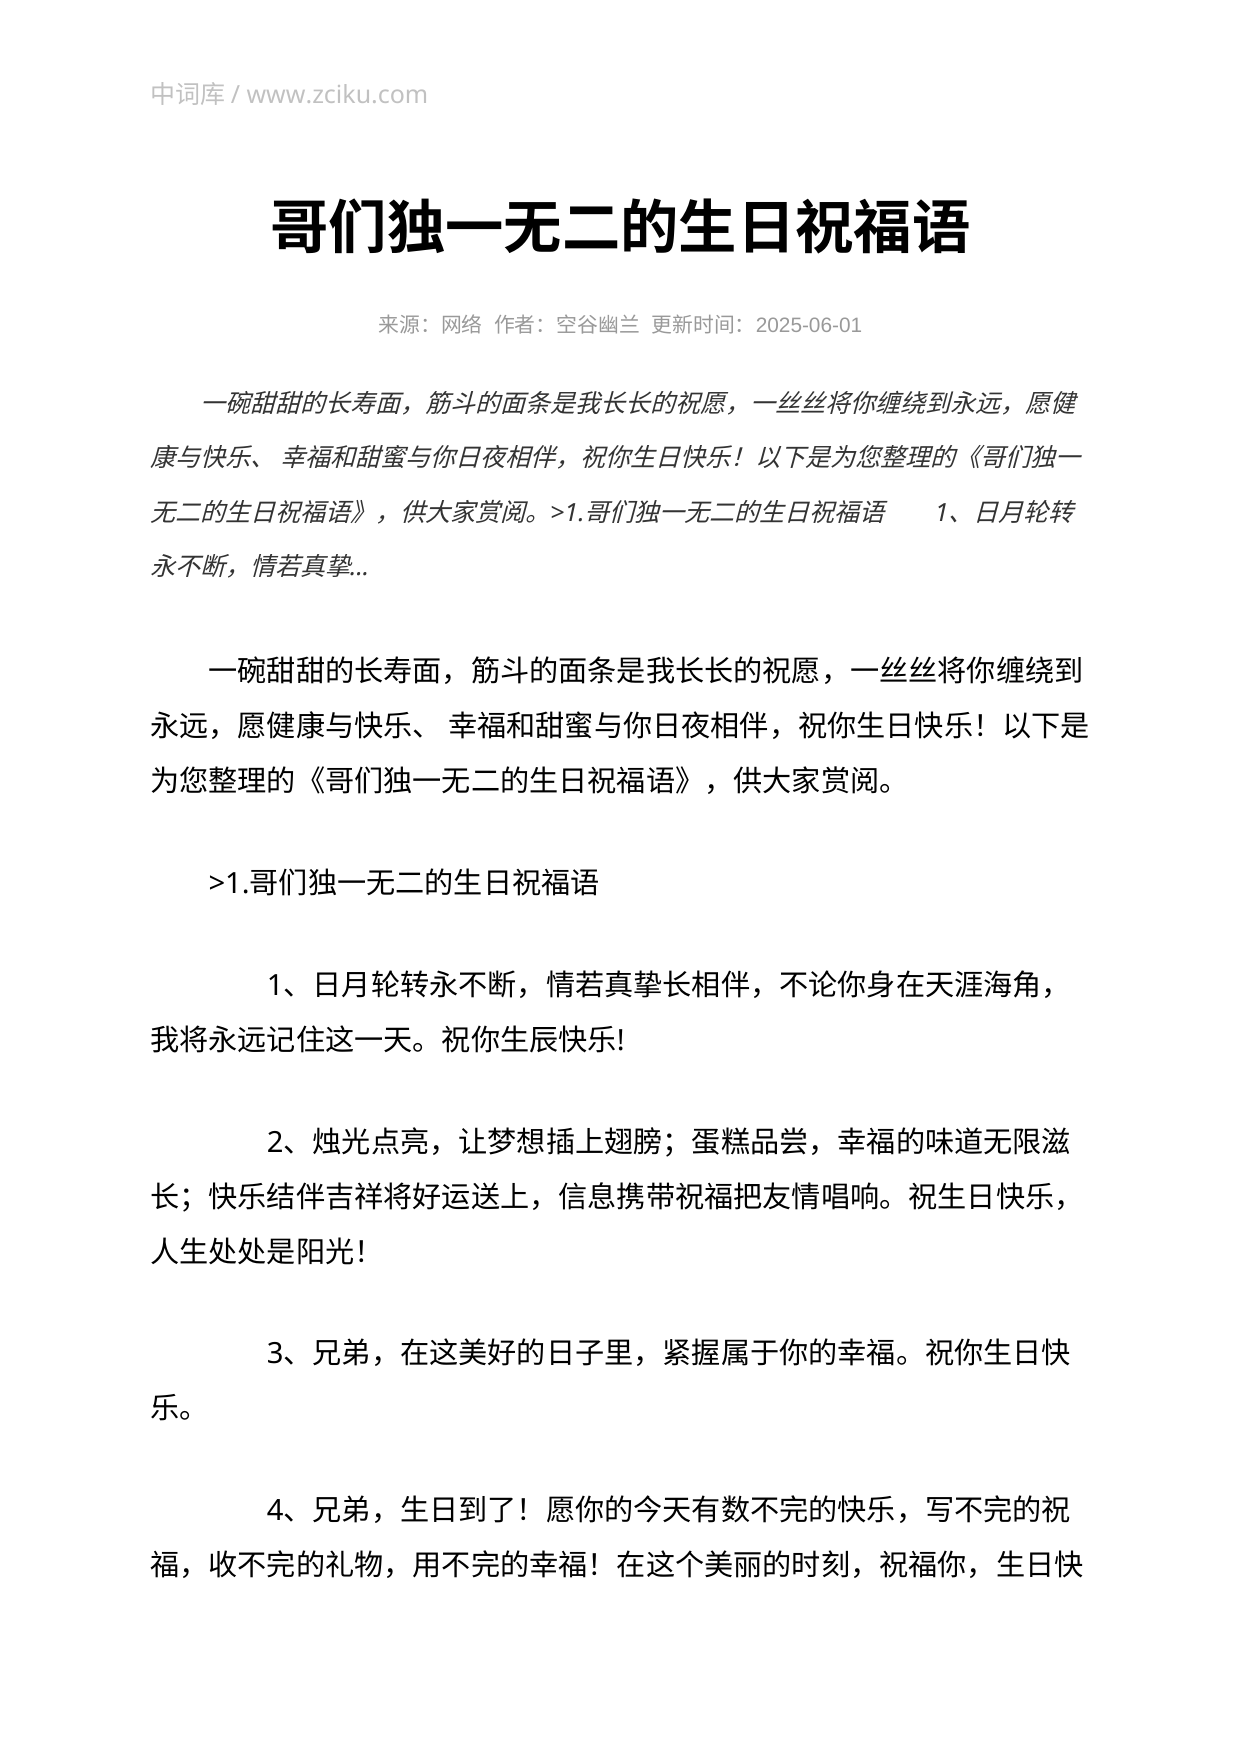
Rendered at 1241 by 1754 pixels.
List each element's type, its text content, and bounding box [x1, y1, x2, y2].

text >1.哥们独一无二的生日祝福语 [150, 859, 1090, 902]
text 1、日月轮转永不断，情若真挚长相伴，不论你身在天涯海角，我将永远记住这一天。祝你生辰快乐! [150, 961, 1090, 1059]
text 一碗甜甜的长寿面，筋斗的面条是我长长的祝愿，一丝丝将你缠绕到永远，愿健康与快乐、 幸福和甜蜜与你日夜相伴，祝你生日快乐！以下是为您整理的《哥们独一无二的生日祝福语》，供大家赏阅。>1.哥们独一无二的生日祝福语 1、日月轮转永不断，情若真挚... [150, 383, 1090, 583]
text 一碗甜甜的长寿面，筋斗的面条是我长长的祝愿，一丝丝将你缠绕到永远，愿健康与快乐、 幸福和甜蜜与你日夜相伴，祝你生日快乐！以下是为您整理的《哥们独一无二的生日祝福语》，供大家赏阅。 [150, 648, 1090, 800]
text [150, 1487, 1090, 1584]
subtitle 哥们独一无二的生日祝福语 [150, 181, 1090, 266]
text 3、兄弟，在这美好的日子里，紧握属于你的幸福。祝你生日快乐。 [150, 1330, 1090, 1427]
text 2、烛光点亮，让梦想插上翅膀；蛋糕品尝，幸福的味道无限滋长；快乐结伴吉祥将好运送上，信息携带祝福把友情唱响。祝生日快乐，人生处处是阳光！ [150, 1118, 1090, 1271]
text 来源：网络 作者：空谷幽兰 更新时间：2025-06-01 [150, 313, 1090, 337]
